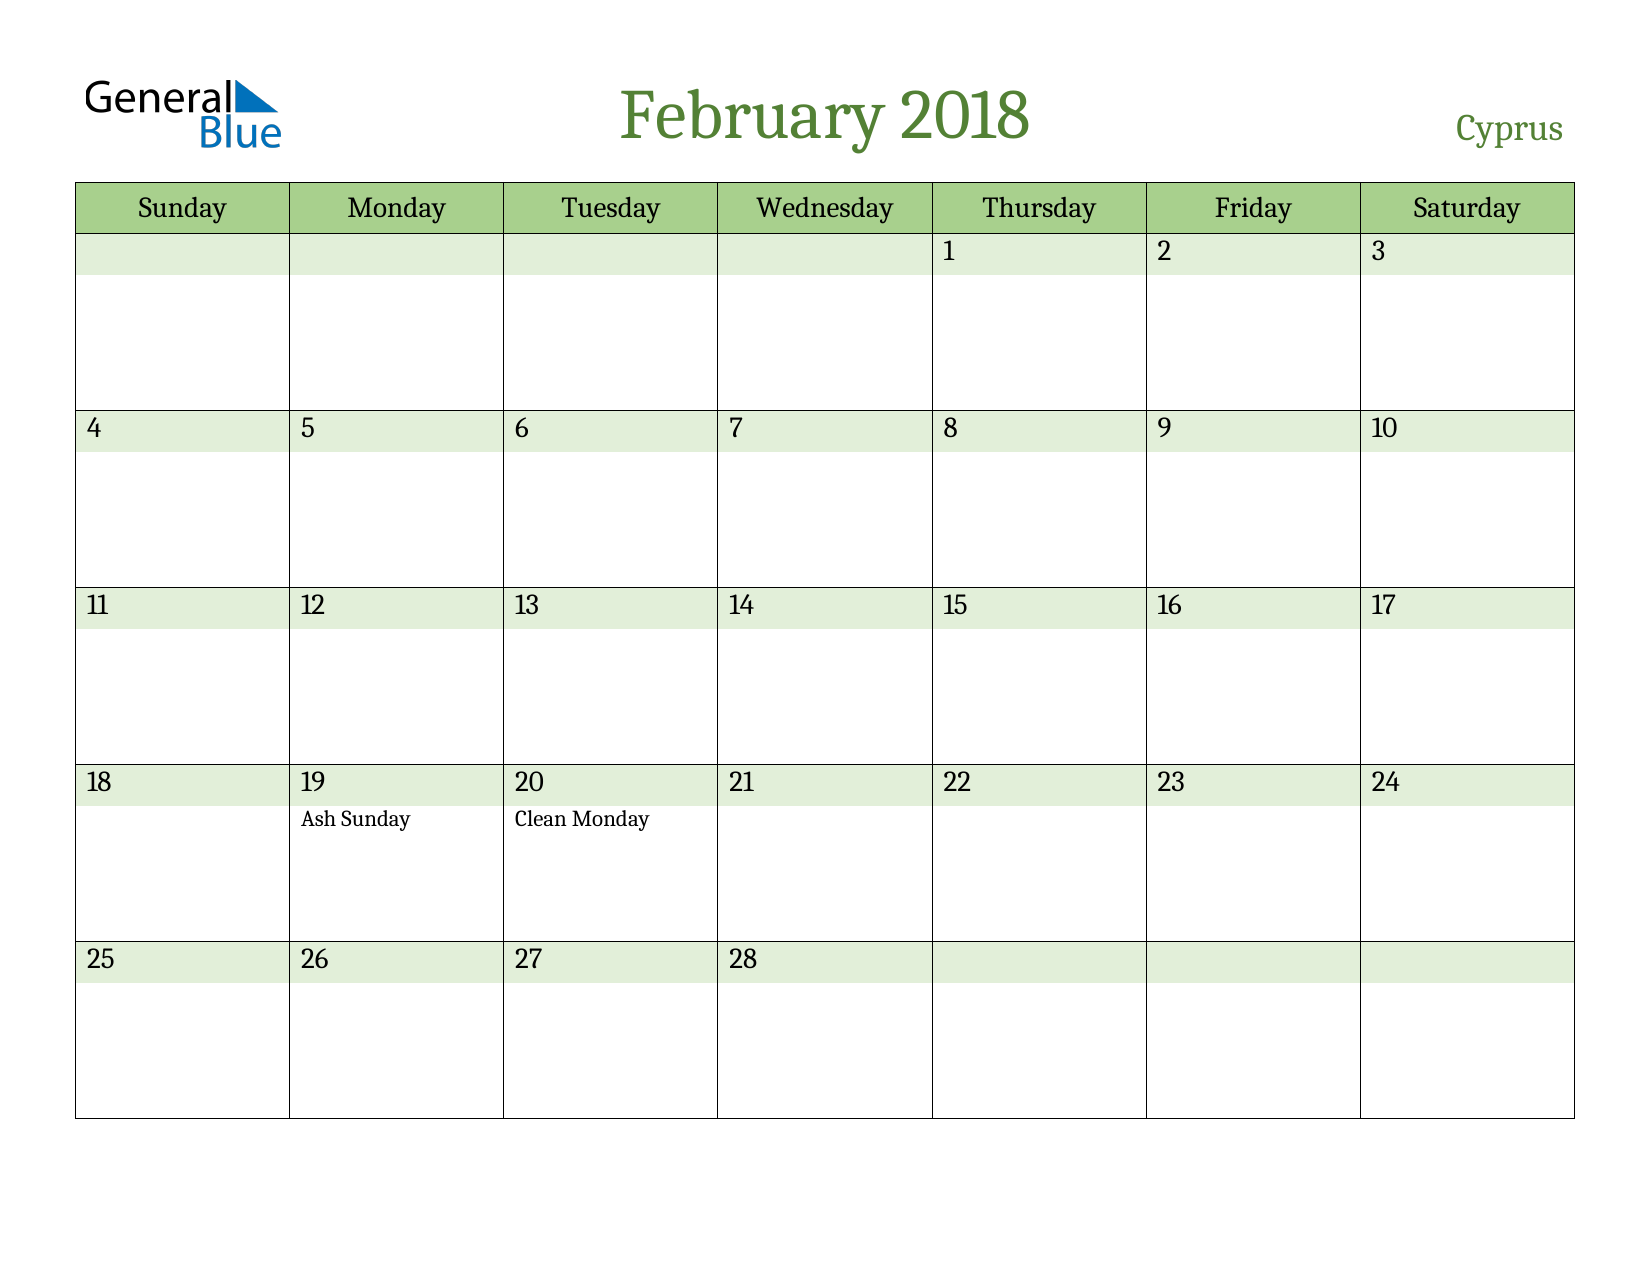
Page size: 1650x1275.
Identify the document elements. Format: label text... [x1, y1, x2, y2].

table_cell [1147, 275, 1360, 410]
table_cell [718, 275, 932, 410]
table_cell [933, 275, 1146, 410]
table_cell [718, 983, 932, 1118]
table_cell 12 [290, 588, 503, 629]
picture [86, 80, 281, 148]
table_cell 4 [76, 411, 289, 452]
table_cell [504, 234, 717, 275]
table_cell [718, 452, 932, 587]
table_cell [504, 275, 717, 410]
table_cell [718, 806, 932, 941]
table_cell 1 [933, 234, 1146, 275]
table_cell [76, 234, 289, 275]
table_cell 20 [504, 765, 717, 806]
table_cell [504, 452, 717, 587]
table_cell [504, 983, 717, 1118]
table_cell [76, 452, 289, 587]
table_cell [76, 629, 289, 764]
table_cell [290, 234, 503, 275]
table_cell 21 [718, 765, 932, 806]
table_cell [504, 629, 717, 764]
table_cell [76, 983, 289, 1118]
table_cell [1147, 629, 1360, 764]
table_cell 16 [1147, 588, 1360, 629]
table_header February 2018 [504, 75, 1146, 182]
table_cell 19 [290, 765, 503, 806]
table_cell 26 [290, 942, 503, 983]
table_cell [1361, 806, 1574, 941]
table_cell 27 [504, 942, 717, 983]
table_cell 25 [76, 942, 289, 983]
table_cell [933, 629, 1146, 764]
table_cell [290, 983, 503, 1118]
table_cell Wednesday [718, 183, 932, 233]
table_cell [933, 983, 1146, 1118]
table_cell 17 [1361, 588, 1574, 629]
table_cell Sunday [76, 183, 289, 233]
table_cell [1361, 942, 1574, 983]
table_cell [1361, 452, 1574, 587]
table_cell [1361, 629, 1574, 764]
table_cell Ash Sunday [290, 806, 503, 941]
table_cell [290, 275, 503, 410]
table_cell Tuesday [504, 183, 717, 233]
table_cell [1147, 806, 1360, 941]
table_cell 5 [290, 411, 503, 452]
table_cell [1147, 452, 1360, 587]
table_cell 7 [718, 411, 932, 452]
table_cell 15 [933, 588, 1146, 629]
table_cell Clean Monday [504, 806, 717, 941]
table_header [76, 75, 503, 182]
table_cell 2 [1147, 234, 1360, 275]
table_cell [1361, 275, 1574, 410]
table_cell 18 [76, 765, 289, 806]
table_cell [718, 629, 932, 764]
table_cell [76, 275, 289, 410]
table_cell 10 [1361, 411, 1574, 452]
table_cell [933, 942, 1146, 983]
table_cell 11 [76, 588, 289, 629]
table_cell 6 [504, 411, 717, 452]
table_cell [76, 806, 289, 941]
table_cell 9 [1147, 411, 1360, 452]
table_header Cyprus [1146, 75, 1574, 182]
table_cell 8 [933, 411, 1146, 452]
table_cell 14 [718, 588, 932, 629]
table_cell [1361, 983, 1574, 1118]
table_cell 28 [718, 942, 932, 983]
table_cell Saturday [1361, 183, 1574, 233]
table_cell 13 [504, 588, 717, 629]
table_cell Monday [290, 183, 503, 233]
table_cell Friday [1147, 183, 1360, 233]
table_cell Thursday [933, 183, 1146, 233]
table_cell [290, 452, 503, 587]
table_cell 23 [1147, 765, 1360, 806]
table_cell [290, 629, 503, 764]
table_cell 3 [1361, 234, 1574, 275]
table_cell [1147, 942, 1360, 983]
table_cell [1147, 983, 1360, 1118]
table_cell [933, 806, 1146, 941]
table_cell [718, 234, 932, 275]
table_cell 24 [1361, 765, 1574, 806]
table_cell 22 [933, 765, 1146, 806]
table_cell [933, 452, 1146, 587]
